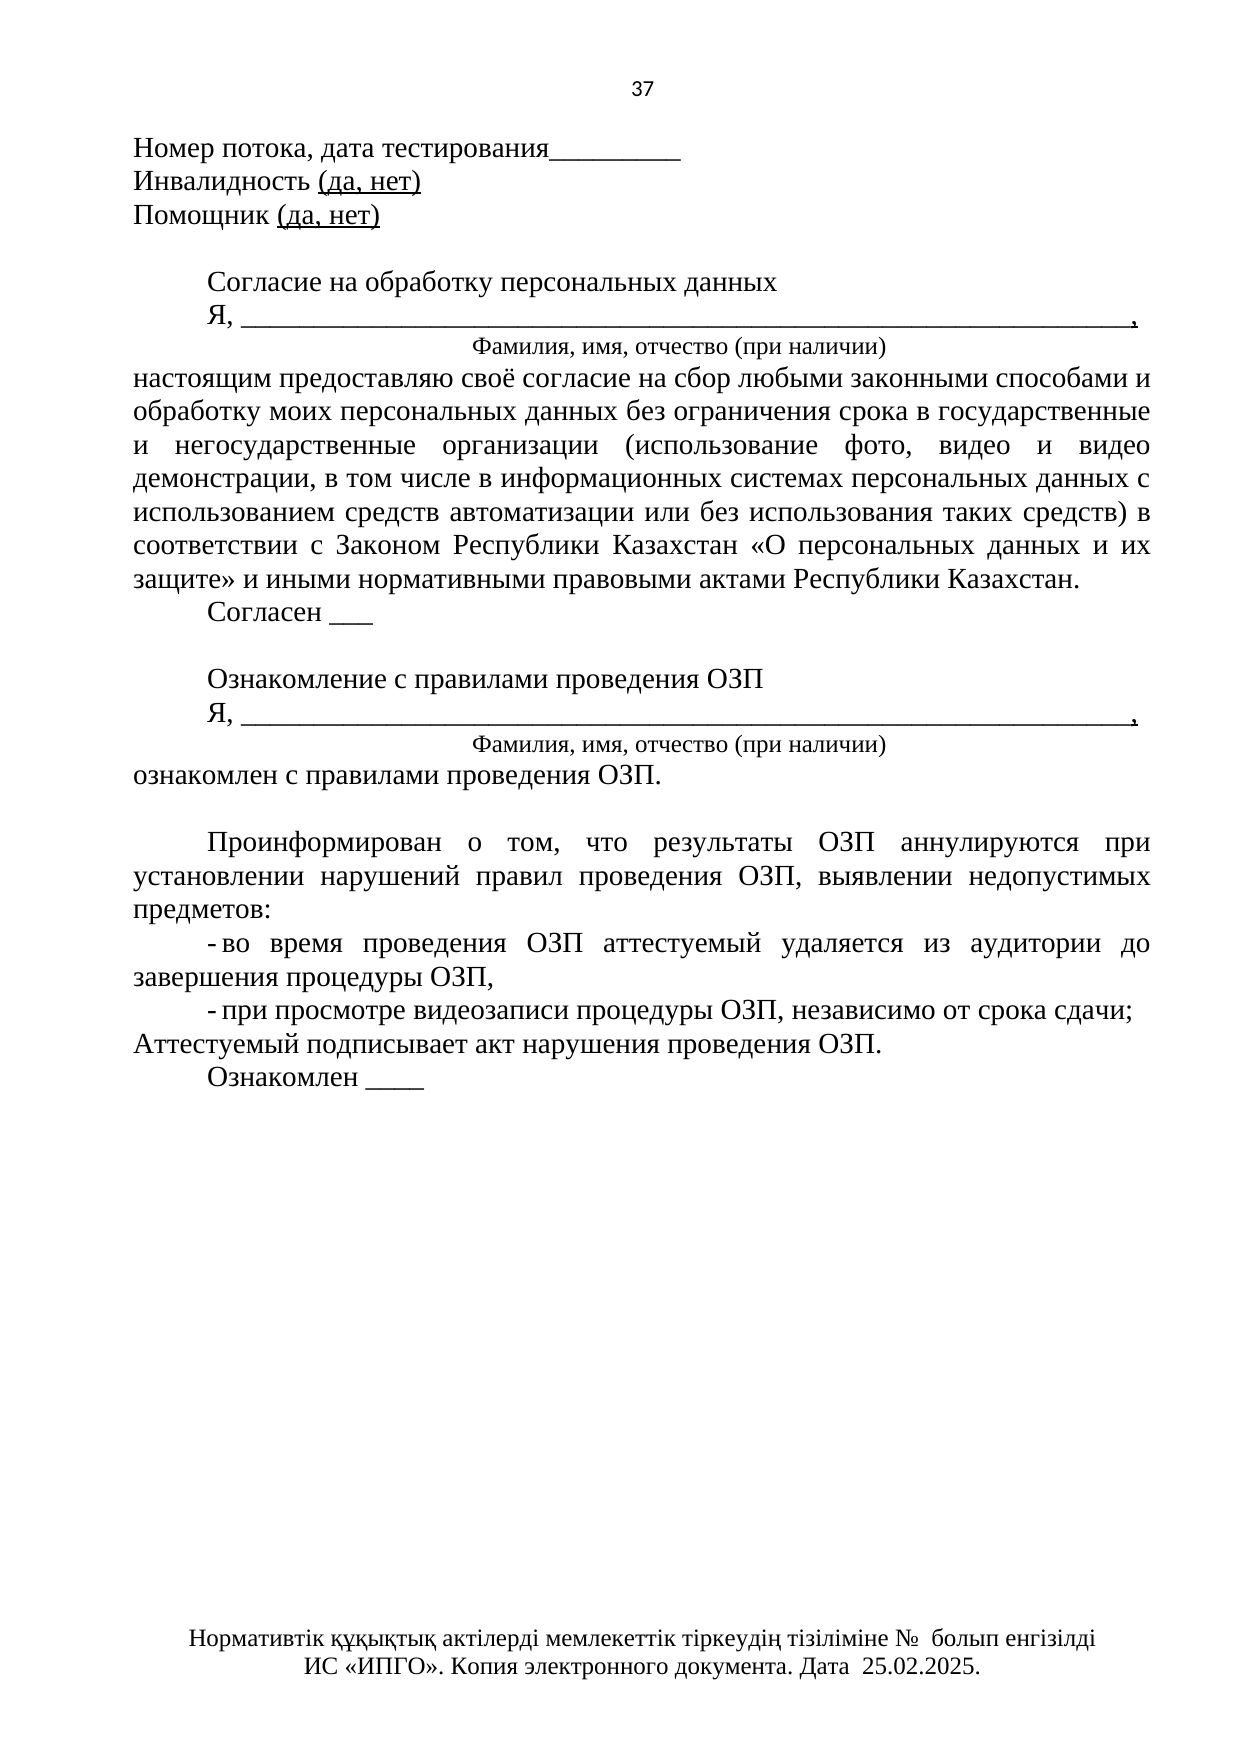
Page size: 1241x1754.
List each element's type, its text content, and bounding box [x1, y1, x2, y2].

text Я, _____________________________________________________________, [133, 297, 1152, 331]
text Аттестуемый подписывает акт нарушения проведения ОЗП. [133, 1026, 1152, 1059]
text Фамилия, имя, отчество (при наличии) [133, 729, 1152, 757]
text - во время проведения ОЗП аттестуемый удаляется из аудитории до завершения процедуры ОЗП, [133, 925, 1152, 992]
text Согласен ___ [133, 594, 1152, 628]
text настоящим предоставляю своё согласие на сбор любыми законными способами и обработку моих персональных данных без ограничения срока в государственные и негосударственные организации (использование фото, видео и видео демонстрации, в том числе в информационных системах персональных данных с использованием средств автоматизации или без использования таких средств) в соответствии с Законом Республики Казахстан «О персональных данных и их защите» и иными нормативными правовыми актами Республики Казахстан. [133, 360, 1152, 594]
text Я, _____________________________________________________________, [133, 695, 1152, 729]
text Номер потока, дата тестирования_________ [133, 130, 1152, 163]
text Согласие на обработку персональных данных [133, 264, 1152, 297]
text Ознакомление с правилами проведения ОЗП [133, 662, 1152, 695]
text Фамилия, имя, отчество (при наличии) [133, 331, 1152, 360]
text ознакомлен с правилами проведения ОЗП. [133, 757, 1152, 791]
text Помощник (да, нет) [133, 197, 1152, 230]
text Ознакомлен ____ [133, 1059, 1152, 1093]
text Проинформирован о том, что результаты ОЗП аннулируются при установлении нарушений правил проведения ОЗП, выявлении недопустимых предметов: [133, 824, 1152, 925]
text - при просмотре видеозаписи процедуры ОЗП, независимо от срока сдачи; [133, 992, 1152, 1026]
text Инвалидность (да, нет) [133, 163, 1152, 197]
